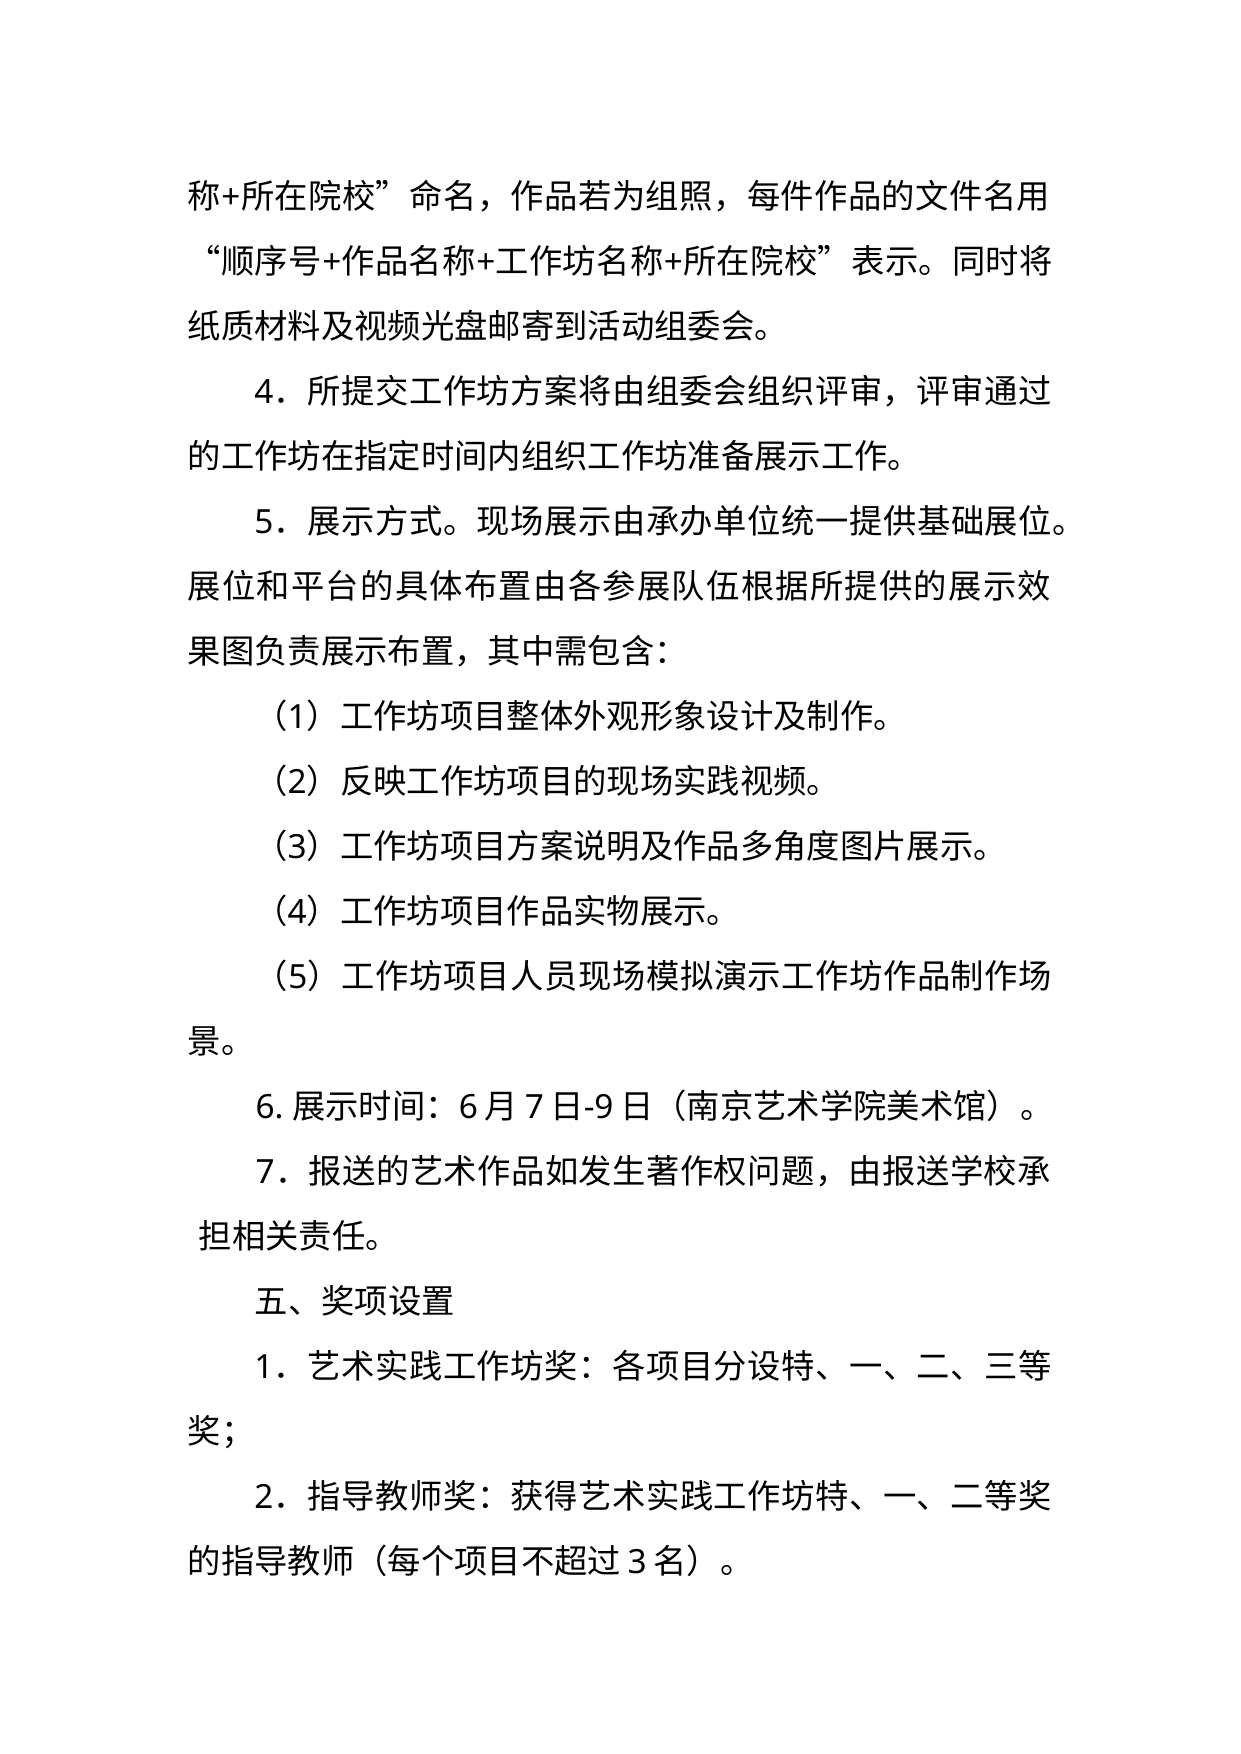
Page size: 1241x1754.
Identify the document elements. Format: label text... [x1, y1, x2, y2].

text 五、奖项设置 [187, 1267, 1053, 1332]
text 7．报送的艺术作品如发生著作权问题，由报送学校承担相关责任。 [198, 1137, 1053, 1267]
text （1）工作坊项目整体外观形象设计及制作。 [187, 682, 1053, 747]
text 6. 展示时间：6月7日-9日（南京艺术学院美术馆）。 [198, 1072, 1053, 1137]
text 4．所提交工作坊方案将由组委会组织评审，评审通过的工作坊在指定时间内组织工作坊准备展示工作。 [187, 357, 1053, 487]
text （4）工作坊项目作品实物展示。 [187, 877, 1053, 942]
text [187, 162, 1053, 357]
text （2）反映工作坊项目的现场实践视频。 [187, 747, 1053, 812]
text 2．指导教师奖：获得艺术实践工作坊特、一、二等奖的指导教师（每个项目不超过3名）。 [187, 1462, 1053, 1592]
text 1．艺术实践工作坊奖：各项目分设特、一、二、三等奖； [187, 1332, 1053, 1462]
text 5．展示方式。现场展示由承办单位统一提供基础展位。展位和平台的具体布置由各参展队伍根据所提供的展示效果图负责展示布置，其中需包含： [187, 487, 1053, 682]
text （5）工作坊项目人员现场模拟演示工作坊作品制作场景。 [187, 942, 1053, 1072]
text （3）工作坊项目方案说明及作品多角度图片展示。 [187, 812, 1053, 877]
